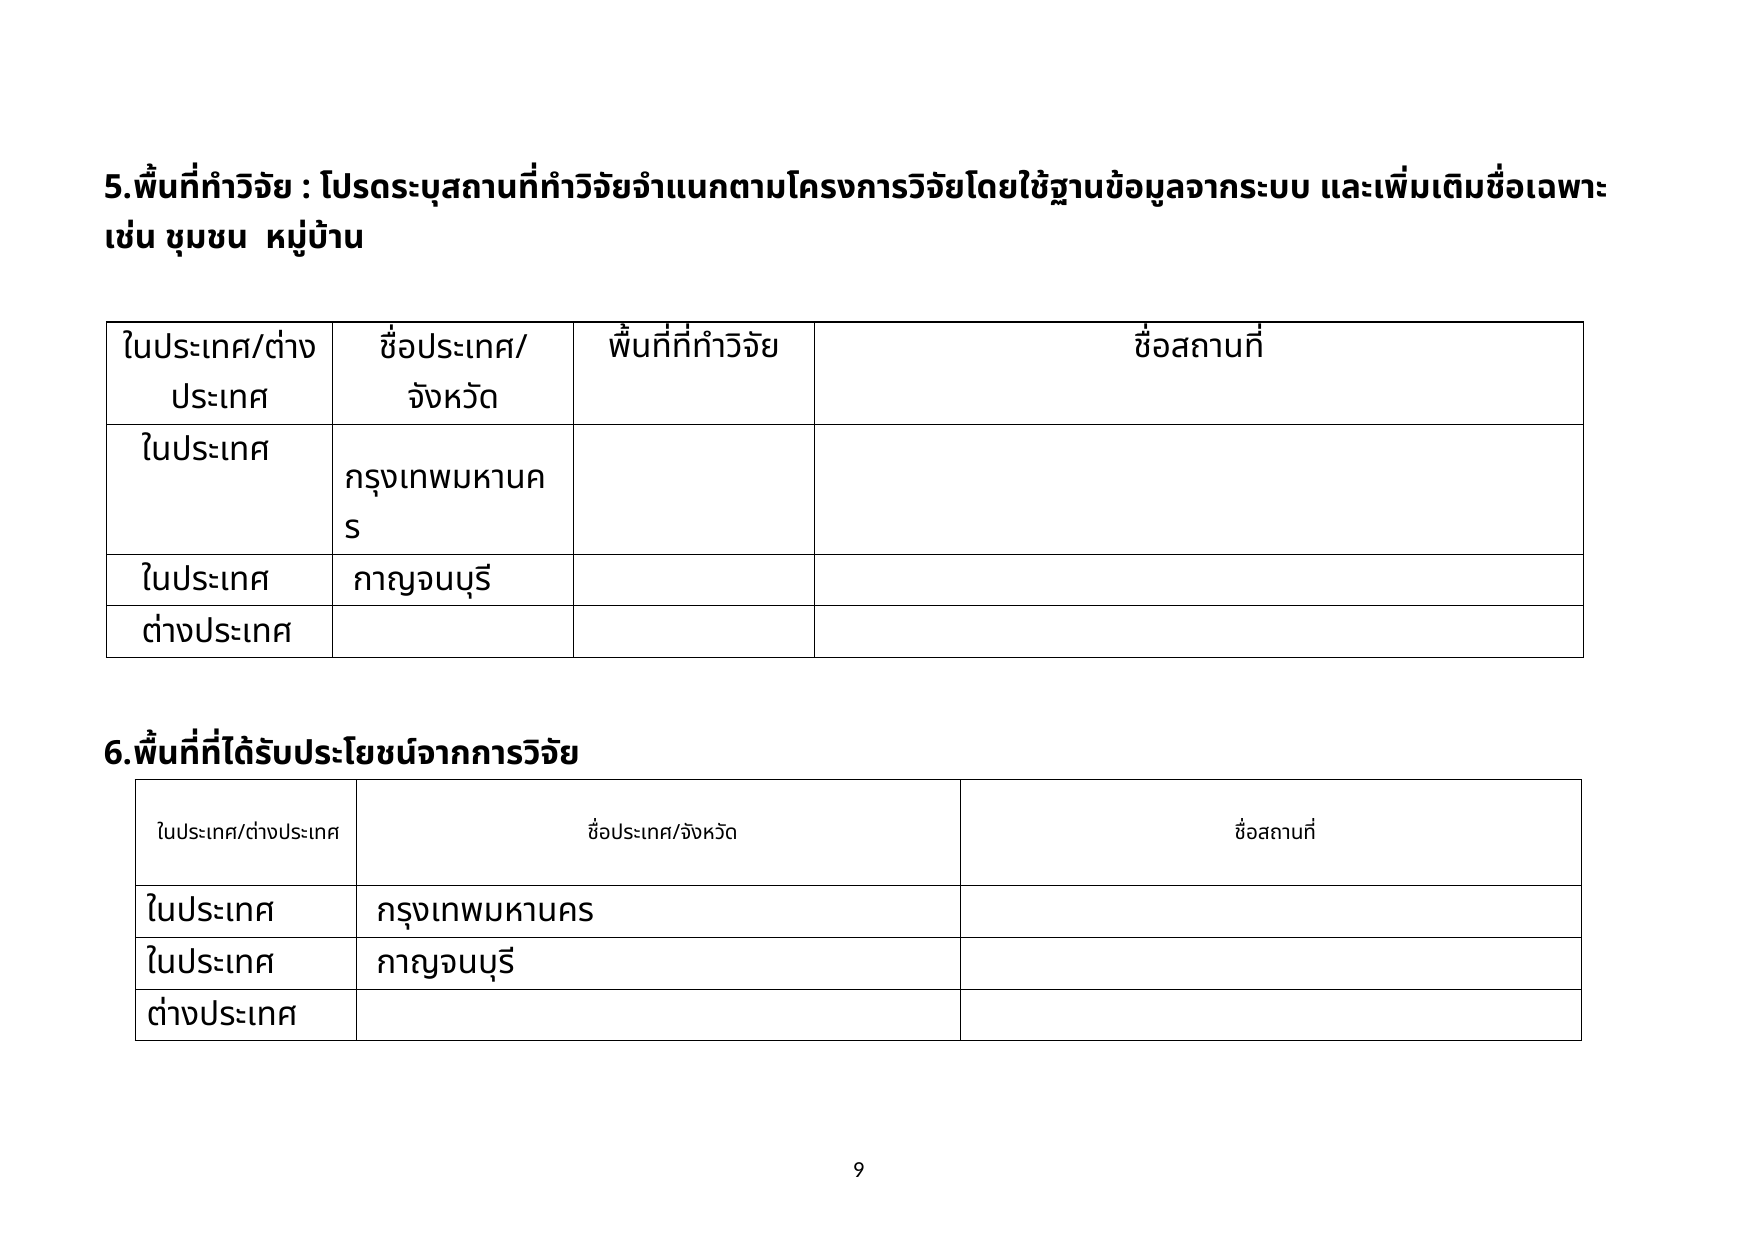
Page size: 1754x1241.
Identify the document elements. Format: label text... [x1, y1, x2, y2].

table_cell [333, 555, 573, 605]
table_cell [815, 606, 1583, 657]
table_cell [107, 606, 332, 657]
table_cell [815, 425, 1583, 554]
table_header ชื่อสถานที่ [815, 323, 1583, 423]
table_cell [574, 555, 814, 605]
table_cell [107, 555, 332, 605]
list พื้นที่ที่ได้รับประโยชน์จากการวิจัย [103, 728, 1613, 779]
table_cell [333, 425, 573, 554]
table_header พื้นที่ที่ทำวิจัย [574, 323, 814, 423]
table_cell [333, 606, 573, 657]
table_cell [574, 425, 814, 554]
table_cell [815, 555, 1583, 605]
table_cell [107, 425, 332, 554]
table_header ในประเทศ/ต่างประเทศ [107, 323, 332, 423]
table_cell [574, 606, 814, 657]
list พื้นที่ทำวิจัย : โปรดระบุสถานที่ทำวิจัยจำแนกตามโครงการวิจัยโดยใช้ฐานข้อมูลจากระบบ และเพิ่มเติมชื่อเฉพาะ เช่น ชุมชน หมู่บ้าน [103, 162, 1613, 263]
table_header ชื่อประเทศ/จังหวัด [333, 323, 573, 423]
